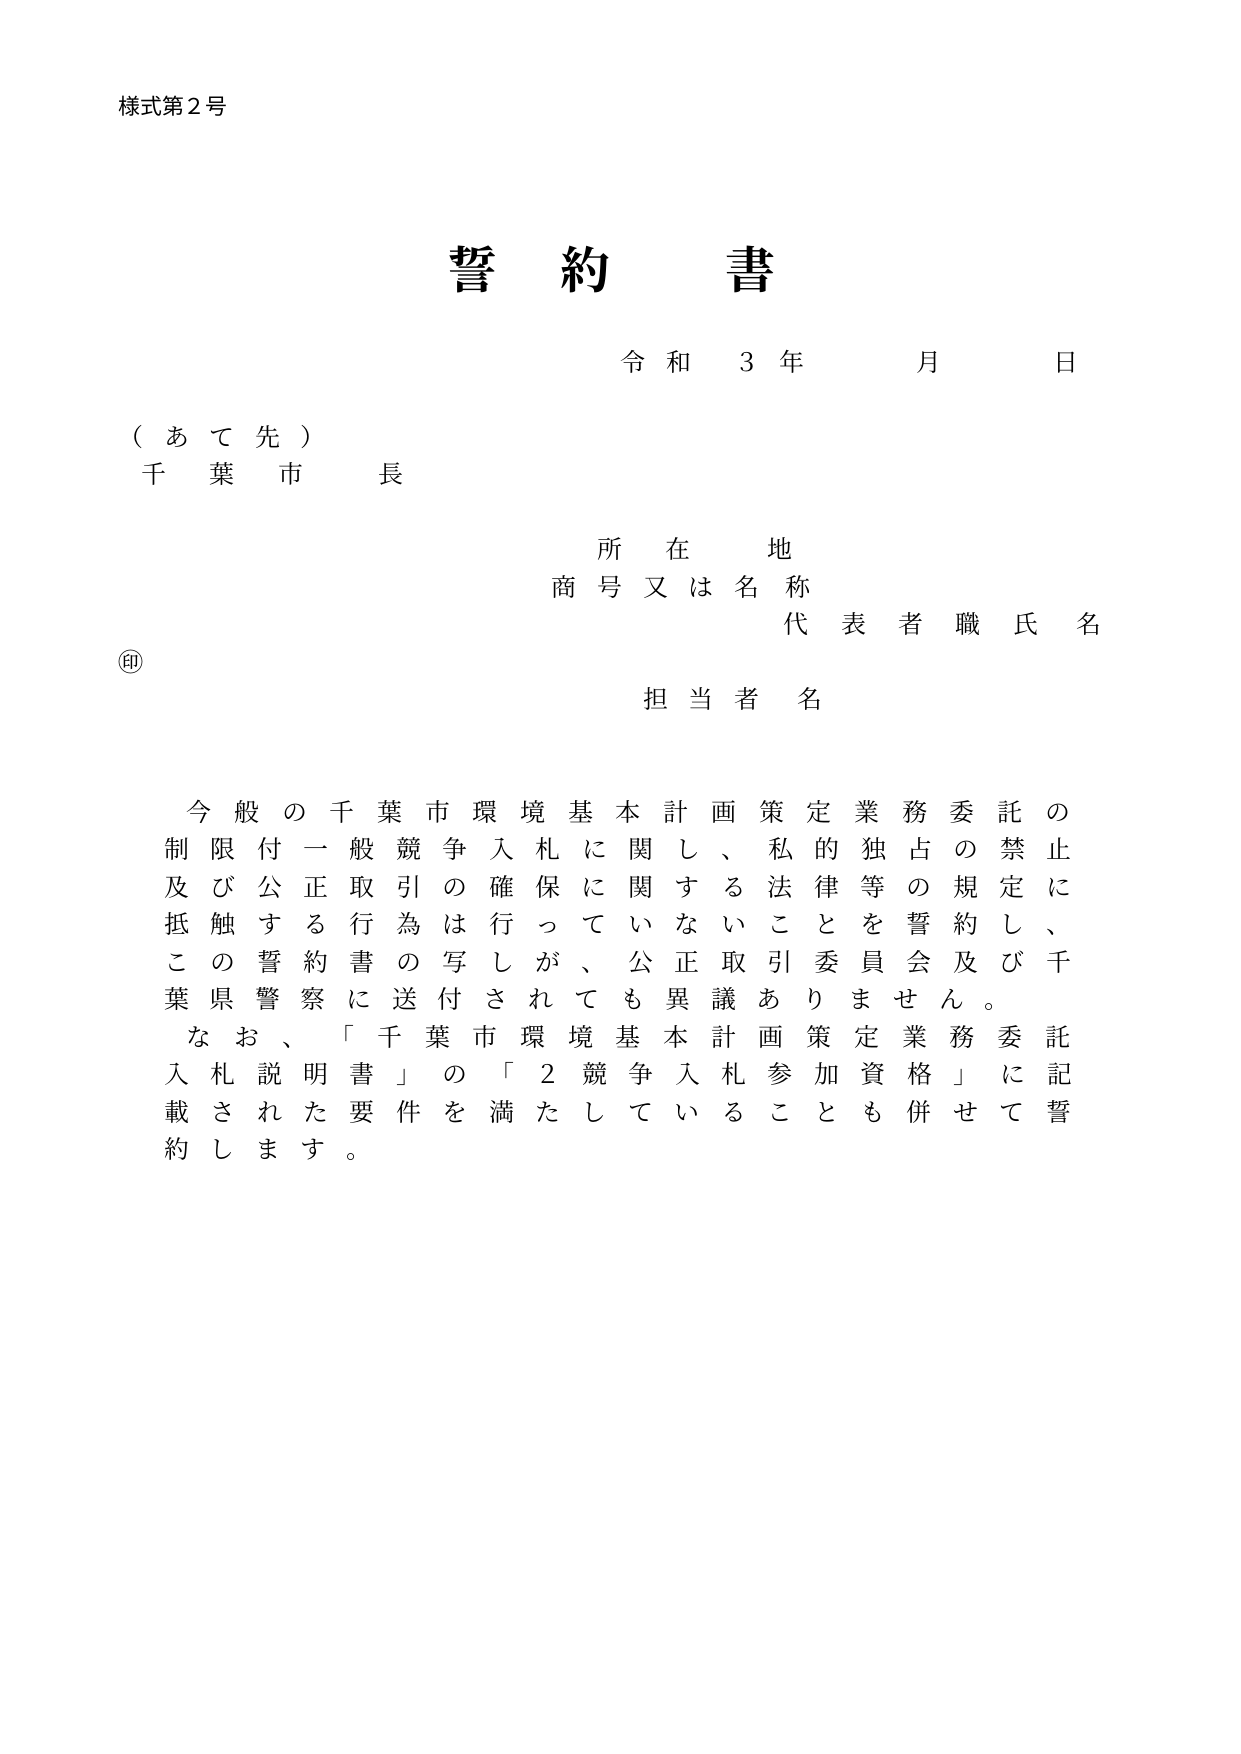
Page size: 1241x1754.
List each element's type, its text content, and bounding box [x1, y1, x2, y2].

text 所在地 [118, 529, 1122, 567]
text 令和 ３年 月 日 [118, 342, 1099, 379]
text 今般の千葉市環境基本計画策定業務委託の制限付一般競争入札に関し、私的独占の禁止及び公正取引の確保に関する法律等の規定に抵触する行為は行っていないことを誓約し、この誓約書の写しが、公正取引委員会及び千葉県警察に送付されても異議ありません。 [148, 792, 1093, 1017]
text 商号又は名称 [118, 567, 1122, 604]
text 千葉市長 [141, 454, 1122, 492]
text （あて先） [118, 417, 1122, 454]
text なお、「千葉市環境基本計画策定業務委託 入札説明書」の「２競争入札参加資格」に記載された要件を満たしていることも併せて誓約します。 [148, 1017, 1092, 1167]
text 代表者職氏名 ㊞ [118, 604, 1122, 679]
text 誓約書 [118, 229, 1122, 304]
text 担当者名 [118, 679, 1122, 717]
